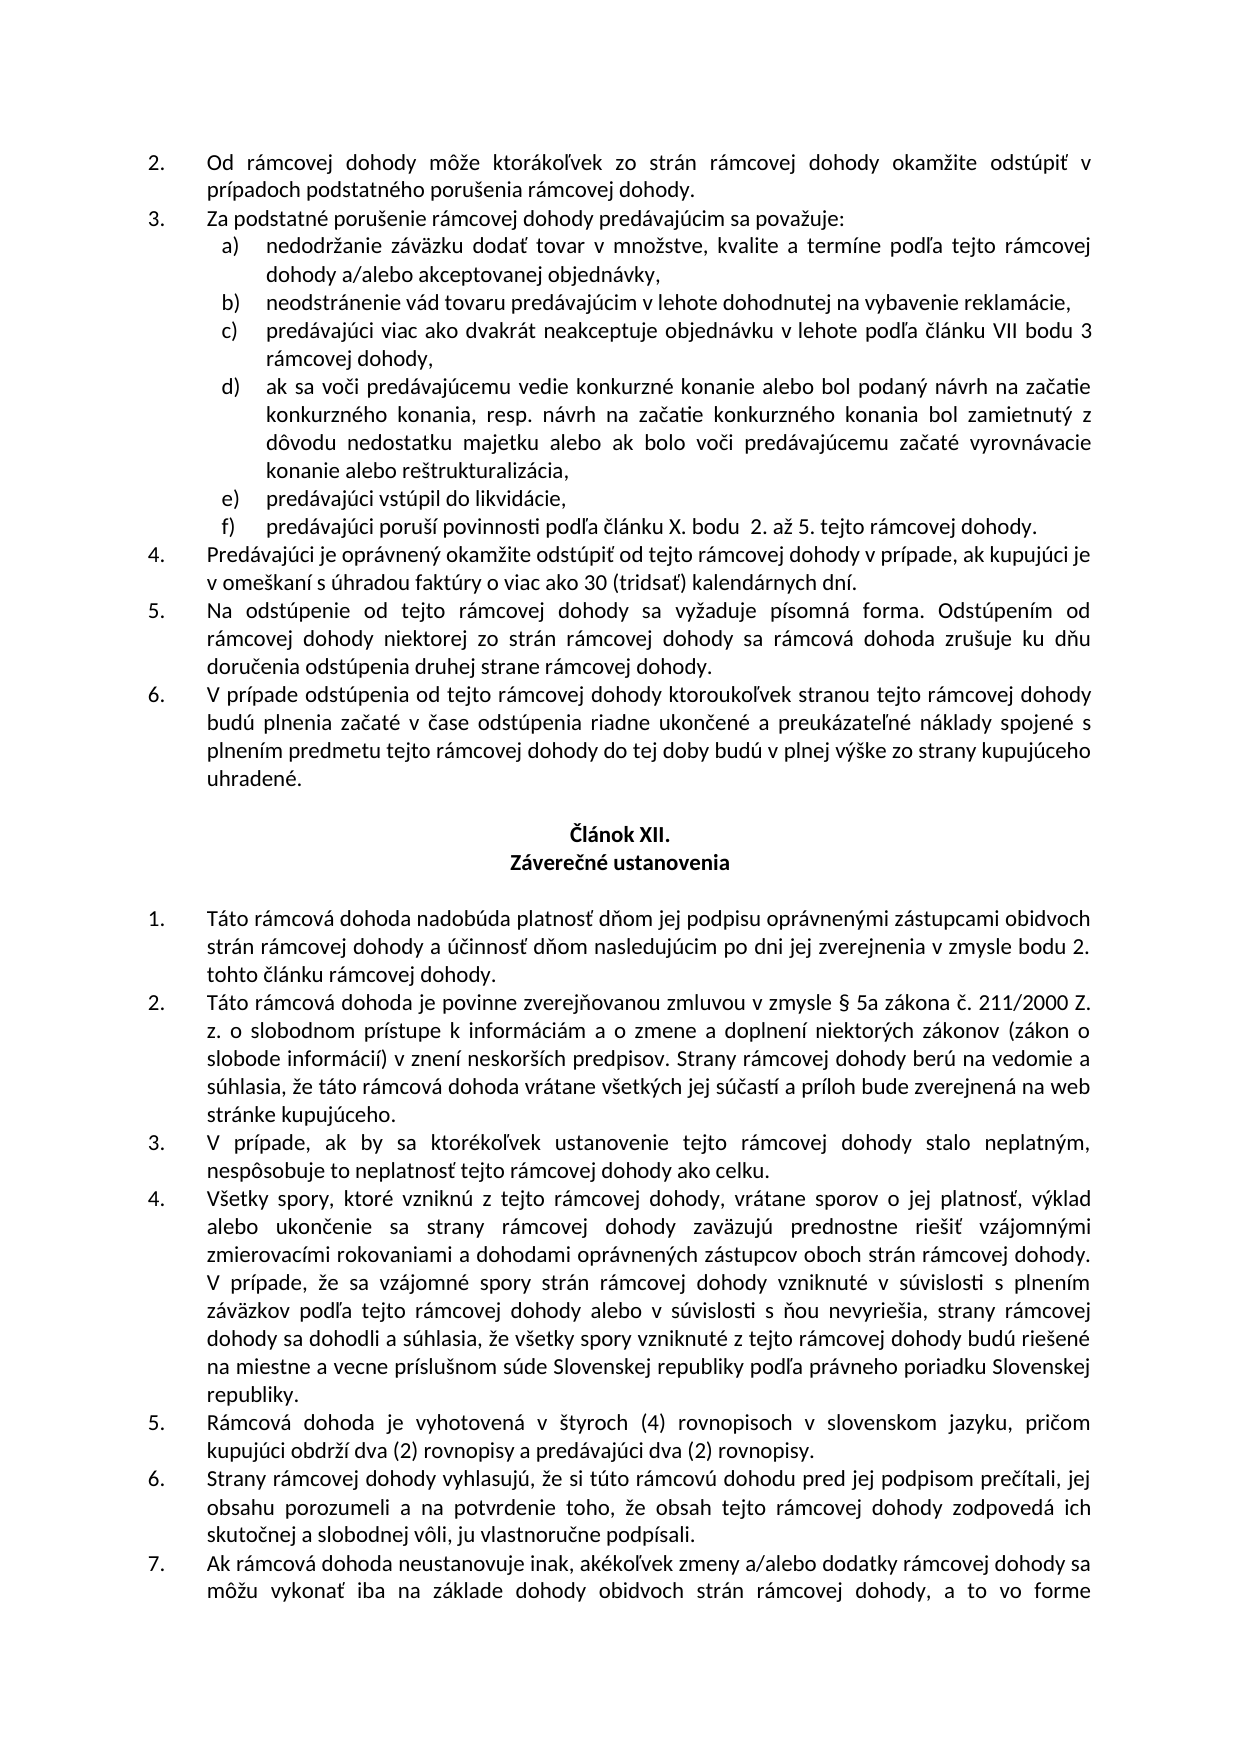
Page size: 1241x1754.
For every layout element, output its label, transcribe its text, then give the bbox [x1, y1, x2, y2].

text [148, 1549, 1093, 1605]
text 6. Strany rámcovej dohody vyhlasujú, že si túto rámcovú dohodu pred jej podpisom prečítali, jej obsahu porozumeli a na potvrdenie toho, že obsah tejto rámcovej dohody zodpovedá ich skutočnej a slobodnej vôli, ju vlastnoručne podpísali. [148, 1464, 1093, 1549]
text 2. Táto rámcová dohoda je povinne zverejňovanou zmluvou v zmysle § 5a zákona č. 211/2000 Z. z. o slobodnom prístupe k informáciám a o zmene a doplnení niektorých zákonov (zákon o slobode informácií) v znení neskorších predpisov. Strany rámcovej dohody berú na vedomie a súhlasia, že táto rámcová dohoda vrátane všetkých jej súčastí a príloh bude zverejnená na web stránke kupujúceho. [148, 988, 1093, 1128]
text e) predávajúci vstúpil do likvidácie, [221, 484, 1093, 512]
text 5. Rámcová dohoda je vyhotovená v štyroch (4) rovnopisoch v slovenskom jazyku, pričom kupujúci obdrží dva (2) rovnopisy a predávajúci dva (2) rovnopisy. [148, 1408, 1093, 1464]
text 2. Od rámcovej dohody môže ktorákoľvek zo strán rámcovej dohody okamžite odstúpiť v prípadoch podstatného porušenia rámcovej dohody. [148, 148, 1093, 204]
text 5. Na odstúpenie od tejto rámcovej dohody sa vyžaduje písomná forma. Odstúpením od rámcovej dohody niektorej zo strán rámcovej dohody sa rámcová dohoda zrušuje ku dňu doručenia odstúpenia druhej strane rámcovej dohody. [148, 596, 1093, 680]
text 3. V prípade, ak by sa ktorékoľvek ustanovenie tejto rámcovej dohody stalo neplatným, nespôsobuje to neplatnosť tejto rámcovej dohody ako celku. [148, 1128, 1093, 1184]
text 3. Za podstatné porušenie rámcovej dohody predávajúcim sa považuje: [148, 204, 1093, 232]
text c) predávajúci viac ako dvakrát neakceptuje objednávku v lehote podľa článku VII bodu 3 rámcovej dohody, [221, 316, 1093, 372]
text 1. Táto rámcová dohoda nadobúda platnosť dňom jej podpisu oprávnenými zástupcami obidvoch strán rámcovej dohody a účinnosť dňom nasledujúcim po dni jej zverejnenia v zmysle bodu 2. tohto článku rámcovej dohody. [148, 904, 1093, 988]
text 4. Predávajúci je oprávnený okamžite odstúpiť od tejto rámcovej dohody v prípade, ak kupujúci je v omeškaní s úhradou faktúry o viac ako 30 (tridsať) kalendárnych dní. [148, 540, 1093, 596]
text 4. Všetky spory, ktoré vzniknú z tejto rámcovej dohody, vrátane sporov o jej platnosť, výklad alebo ukončenie sa strany rámcovej dohody zaväzujú prednostne riešiť vzájomnými zmierovacími rokovaniami a dohodami oprávnených zástupcov oboch strán rámcovej dohody. V prípade, že sa vzájomné spory strán rámcovej dohody vzniknuté v súvislosti s plnením záväzkov podľa tejto rámcovej dohody alebo v súvislosti s ňou nevyriešia, strany rámcovej dohody sa dohodli a súhlasia, že všetky spory vzniknuté z tejto rámcovej dohody budú riešené na miestne a vecne príslušnom súde Slovenskej republiky podľa právneho poriadku Slovenskej republiky. [148, 1184, 1093, 1408]
text Článok XII. [148, 820, 1093, 848]
text f) predávajúci poruší povinnosti podľa článku X. bodu 2. až 5. tejto rámcovej dohody. [221, 512, 1093, 540]
text Záverečné ustanovenia [148, 848, 1093, 876]
text 6. V prípade odstúpenia od tejto rámcovej dohody ktoroukoľvek stranou tejto rámcovej dohody budú plnenia začaté v čase odstúpenia riadne ukončené a preukázateľné náklady spojené s plnením predmetu tejto rámcovej dohody do tej doby budú v plnej výške zo strany kupujúceho uhradené. [148, 680, 1093, 792]
text b) neodstránenie vád tovaru predávajúcim v lehote dohodnutej na vybavenie reklamácie, [221, 288, 1093, 316]
text d) ak sa voči predávajúcemu vedie konkurzné konanie alebo bol podaný návrh na začatie konkurzného konania, resp. návrh na začatie konkurzného konania bol zamietnutý z dôvodu nedostatku majetku alebo ak bolo voči predávajúcemu začaté vyrovnávacie konanie alebo reštrukturalizácia, [221, 372, 1093, 484]
text a) nedodržanie záväzku dodať tovar v množstve, kvalite a termíne podľa tejto rámcovej dohody a/alebo akceptovanej objednávky, [221, 232, 1093, 288]
